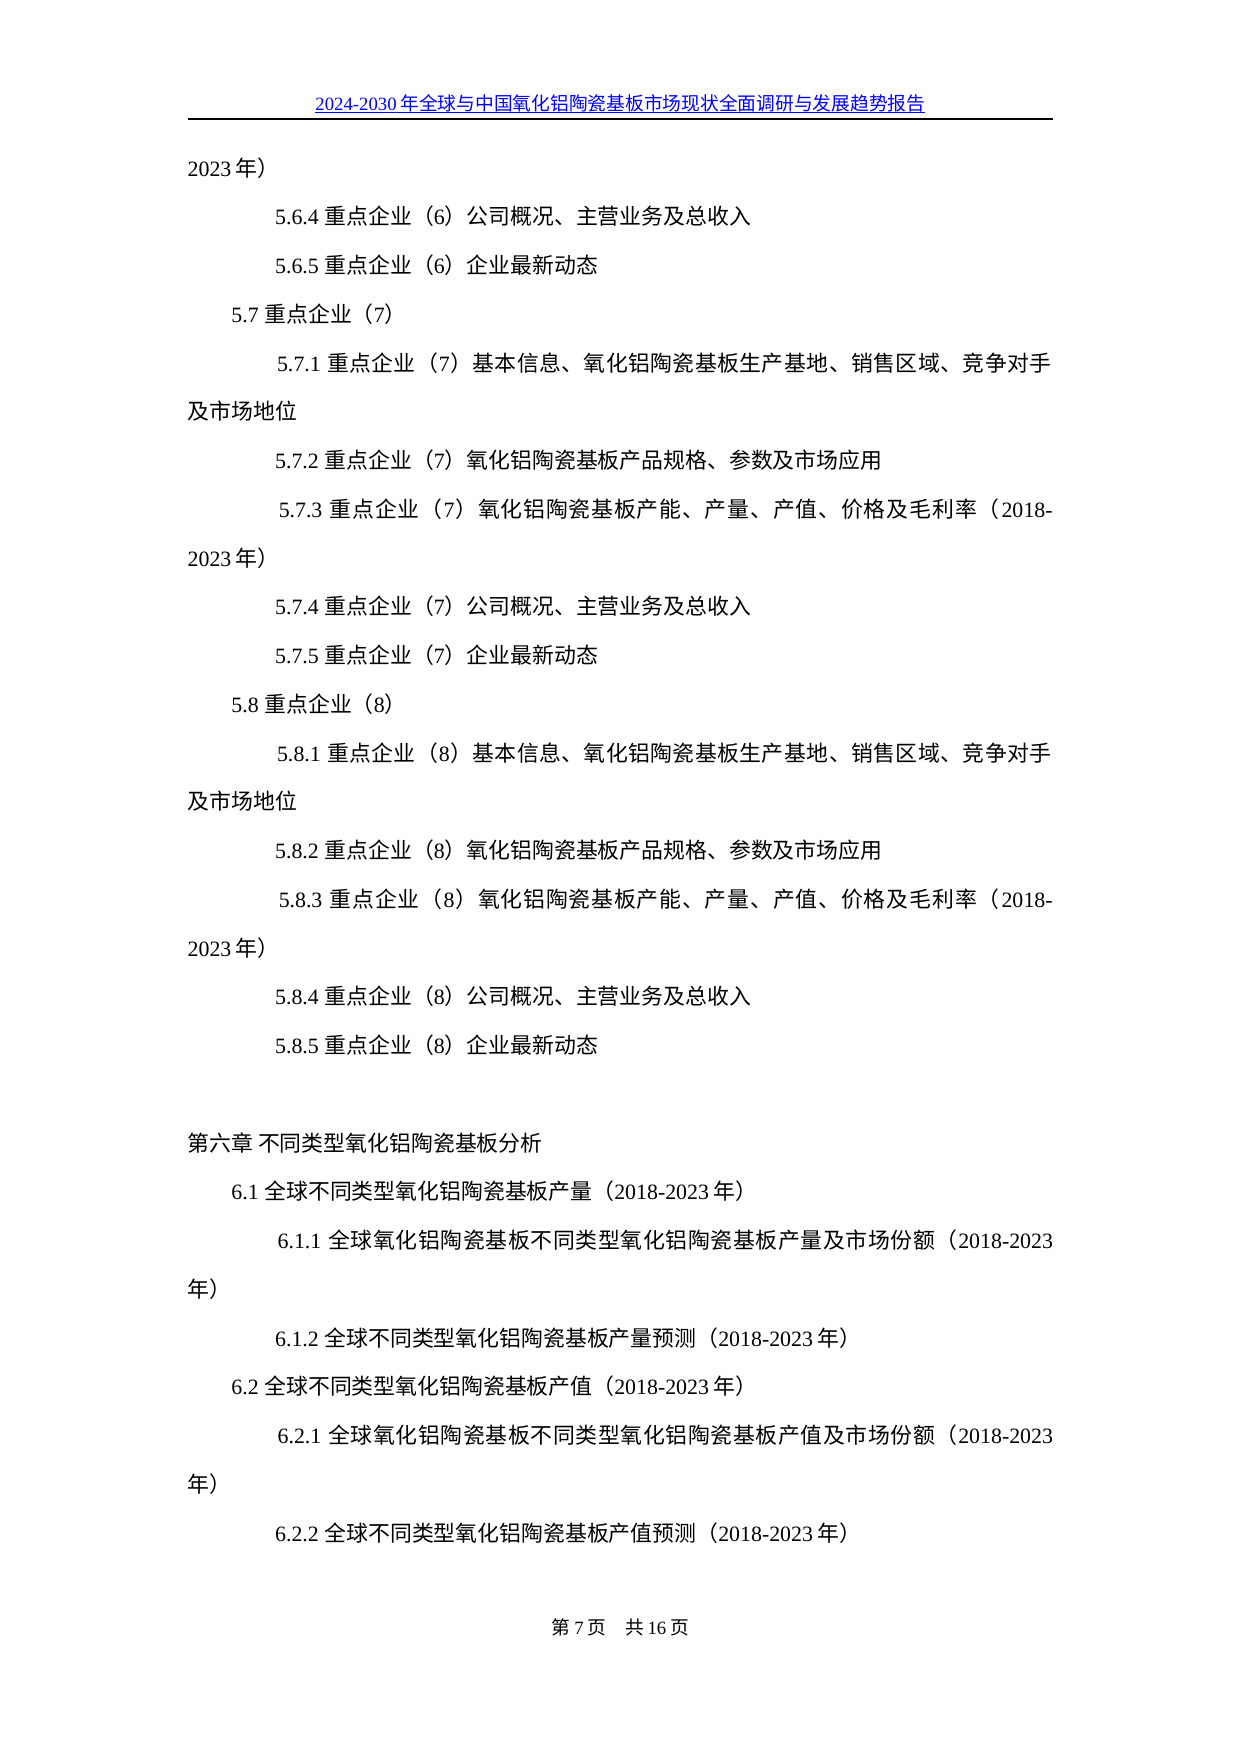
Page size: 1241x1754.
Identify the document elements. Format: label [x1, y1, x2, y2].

text [187, 150, 1053, 1548]
